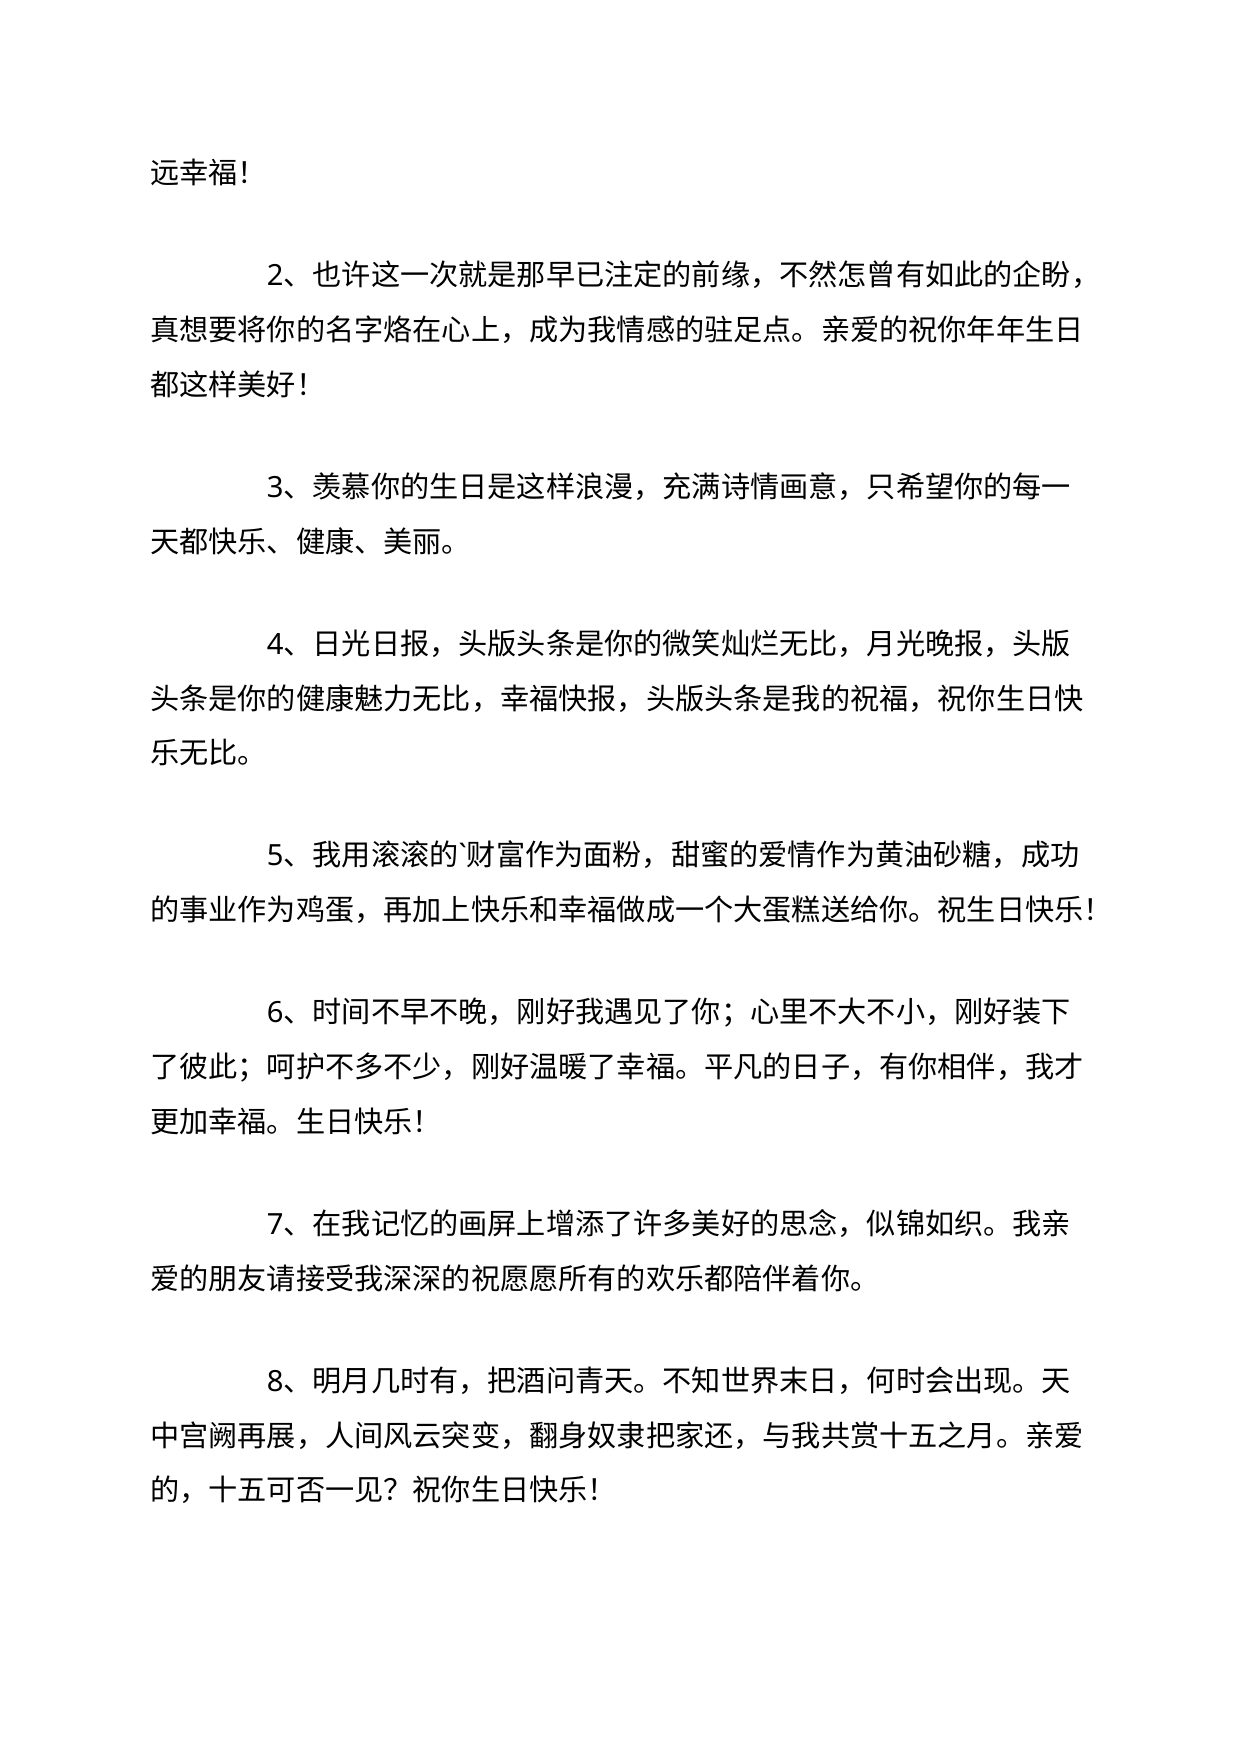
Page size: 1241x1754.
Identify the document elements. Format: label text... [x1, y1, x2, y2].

text 4、日光日报，头版头条是你的微笑灿烂无比，月光晚报，头版头条是你的健康魅力无比，幸福快报，头版头条是我的祝福，祝你生日快乐无比。 [150, 620, 1090, 772]
text 6、时间不早不晚，刚好我遇见了你；心里不大不小，刚好装下了彼此；呵护不多不少，刚好温暖了幸福。平凡的日子，有你相伴，我才更加幸福。生日快乐！ [150, 989, 1090, 1141]
text 7、在我记忆的画屏上增添了许多美好的思念，似锦如织。我亲爱的朋友请接受我深深的祝愿愿所有的欢乐都陪伴着你。 [150, 1200, 1090, 1298]
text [150, 150, 1090, 192]
text 8、明月几时有，把酒问青天。不知世界末日，何时会出现。天中宫阙再展，人间风云突变，翻身奴隶把家还，与我共赏十五之月。亲爱的，十五可否一见？祝你生日快乐！ [150, 1357, 1090, 1509]
text 2、也许这一次就是那早已注定的前缘，不然怎曾有如此的企盼，真想要将你的名字烙在心上，成为我情感的驻足点。亲爱的祝你年年生日都这样美好！ [150, 252, 1090, 404]
text 3、羡慕你的生日是这样浪漫，充满诗情画意，只希望你的每一天都快乐、健康、美丽。 [150, 463, 1090, 561]
text 5、我用滚滚的`财富作为面粉，甜蜜的爱情作为黄油砂糖，成功的事业作为鸡蛋，再加上快乐和幸福做成一个大蛋糕送给你。祝生日快乐！ [150, 832, 1090, 929]
